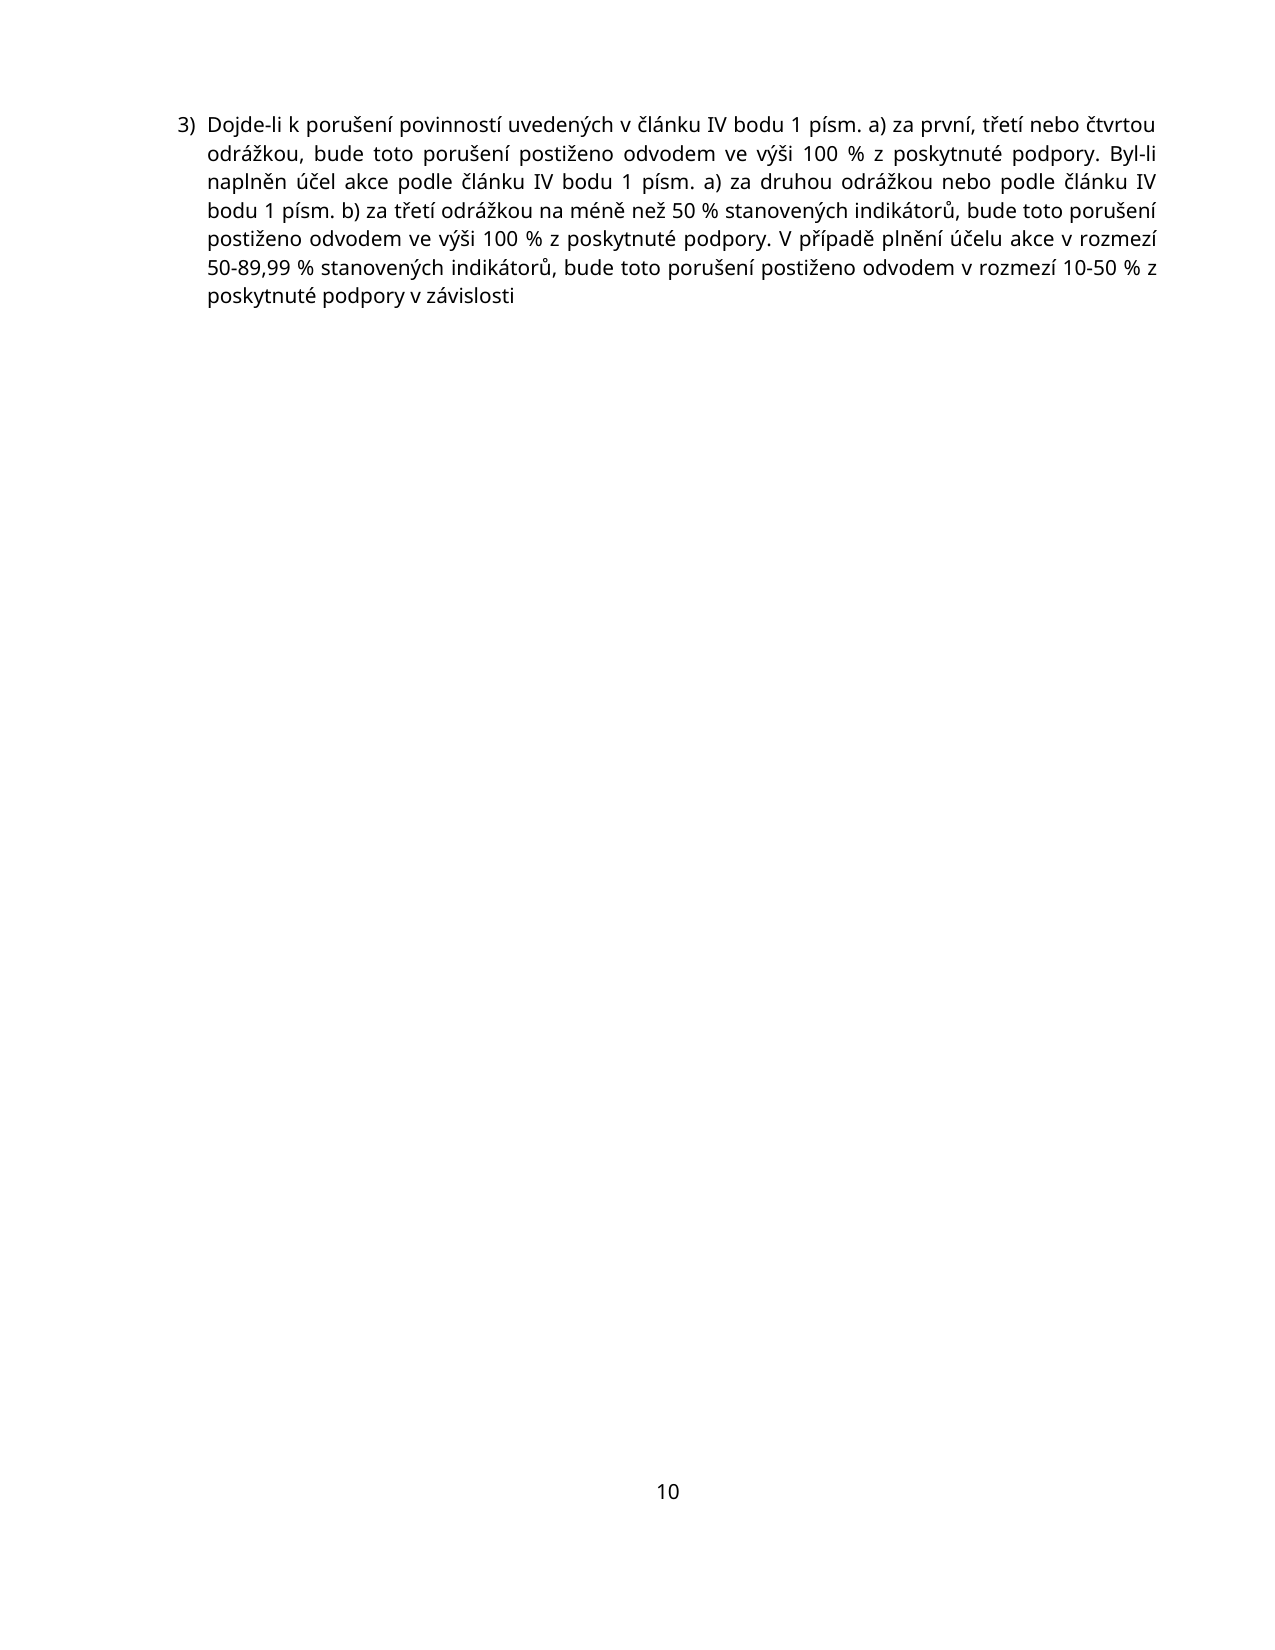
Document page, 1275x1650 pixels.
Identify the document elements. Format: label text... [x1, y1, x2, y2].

list Dojde-li k porušení povinností uvedených v článku IV bodu 1 písm. a) za první, třetí nebo čtvrtou odrážkou, bude toto porušení postiženo odvodem ve výši 100 % z poskytnuté podpory. Byl-li naplněn účel akce podle článku IV bodu 1 písm. a) za druhou odrážkou nebo podle článku IV bodu 1 písm. b) za třetí odrážkou na méně než 50 % stanovených indikátorů, bude toto porušení postiženo odvodem ve výši 100 % z poskytnuté podpory. V případě plnění účelu akce v rozmezí 50-89,99 % stanovených indikátorů, bude toto porušení postiženo odvodem v rozmezí 10-50 % z poskytnuté podpory v závislosti [177, 110, 1158, 309]
